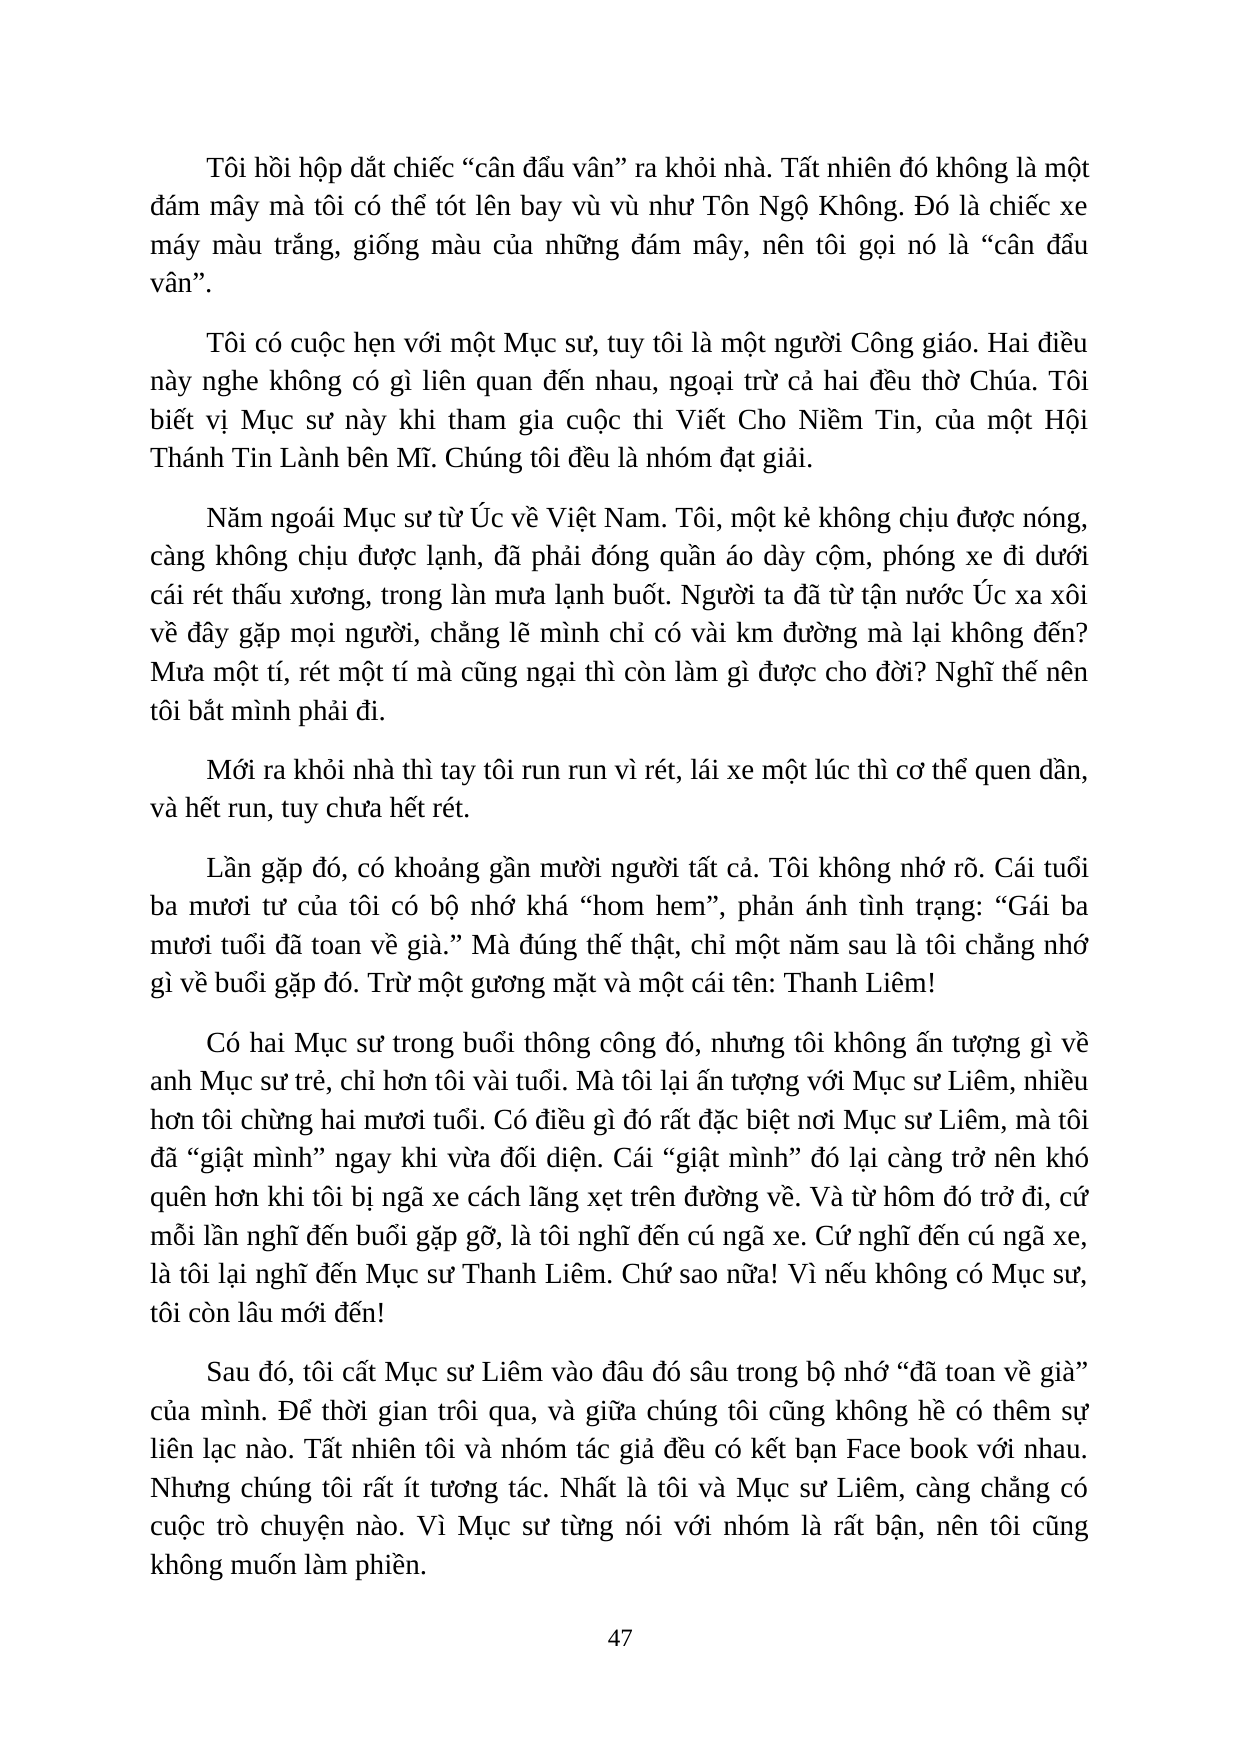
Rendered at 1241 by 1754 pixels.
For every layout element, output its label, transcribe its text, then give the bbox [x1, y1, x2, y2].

text Mới ra khỏi nhà thì tay tôi run run vì rét, lái xe một lúc thì cơ thể quen dần, và hết run, tuy chưa hết rét. [150, 752, 1090, 824]
text Sau đó, tôi cất Mục sư Liêm vào đâu đó sâu trong bộ nhớ “đã toan về già” của mình. Để thời gian trôi qua, và giữa chúng tôi cũng không hề có thêm sự liên lạc nào. Tất nhiên tôi và nhóm tác giả đều có kết bạn Face book với nhau. Nhưng chúng tôi rất ít tương tác. Nhất là tôi và Mục sư Liêm, càng chẳng có cuộc trò chuyện nào. Vì Mục sư từng nói với nhóm là rất bận, nên tôi cũng không muốn làm phiền. [150, 1354, 1090, 1580]
text Tôi hồi hộp dắt chiếc “cân đẩu vân” ra khỏi nhà. Tất nhiên đó không là một đám mây mà tôi có thể tót lên bay vù vù như Tôn Ngộ Không. Đó là chiếc xe máy màu trắng, giống màu của những đám mây, nên tôi gọi nó là “cân đẩu vân”. [150, 150, 1090, 299]
text Lần gặp đó, có khoảng gần mười người tất cả. Tôi không nhớ rõ. Cái tuổi ba mươi tư của tôi có bộ nhớ khá “hom hem”, phản ánh tình trạng: “Gái ba mươi tuổi đã toan về già.” Mà đúng thế thật, chỉ một năm sau là tôi chẳng nhớ gì về buổi gặp đó. Trừ một gương mặt và một cái tên: Thanh Liêm! [150, 850, 1090, 999]
text Có hai Mục sư trong buổi thông công đó, nhưng tôi không ấn tượng gì về anh Mục sư trẻ, chỉ hơn tôi vài tuổi. Mà tôi lại ấn tượng với Mục sư Liêm, nhiều hơn tôi chừng hai mươi tuổi. Có điều gì đó rất đặc biệt nơi Mục sư Liêm, mà tôi đã “giật mình” ngay khi vừa đối diện. Cái “giật mình” đó lại càng trở nên khó quên hơn khi tôi bị ngã xe cách lãng xẹt trên đường về. Và từ hôm đó trở đi, cứ mỗi lần nghĩ đến buổi gặp gỡ, là tôi nghĩ đến cú ngã xe. Cứ nghĩ đến cú ngã xe, là tôi lại nghĩ đến Mục sư Thanh Liêm. Chứ sao nữa! Vì nếu không có Mục sư, tôi còn lâu mới đến! [150, 1025, 1090, 1328]
text Tôi có cuộc hẹn với một Mục sư, tuy tôi là một người Công giáo. Hai điều này nghe không có gì liên quan đến nhau, ngoại trừ cả hai đều thờ Chúa. Tôi biết vị Mục sư này khi tham gia cuộc thi Viết Cho Niềm Tin, của một Hội Thánh Tin Lành bên Mĩ. Chúng tôi đều là nhóm đạt giải. [150, 325, 1090, 474]
text Năm ngoái Mục sư từ Úc về Việt Nam. Tôi, một kẻ không chịu được nóng, càng không chịu được lạnh, đã phải đóng quần áo dày cộm, phóng xe đi dưới cái rét thấu xương, trong làn mưa lạnh buốt. Người ta đã từ tận nước Úc xa xôi về đây gặp mọi người, chẳng lẽ mình chỉ có vài km đường mà lại không đến? Mưa một tí, rét một tí mà cũng ngại thì còn làm gì được cho đời? Nghĩ thế nên tôi bắt mình phải đi. [150, 500, 1090, 726]
